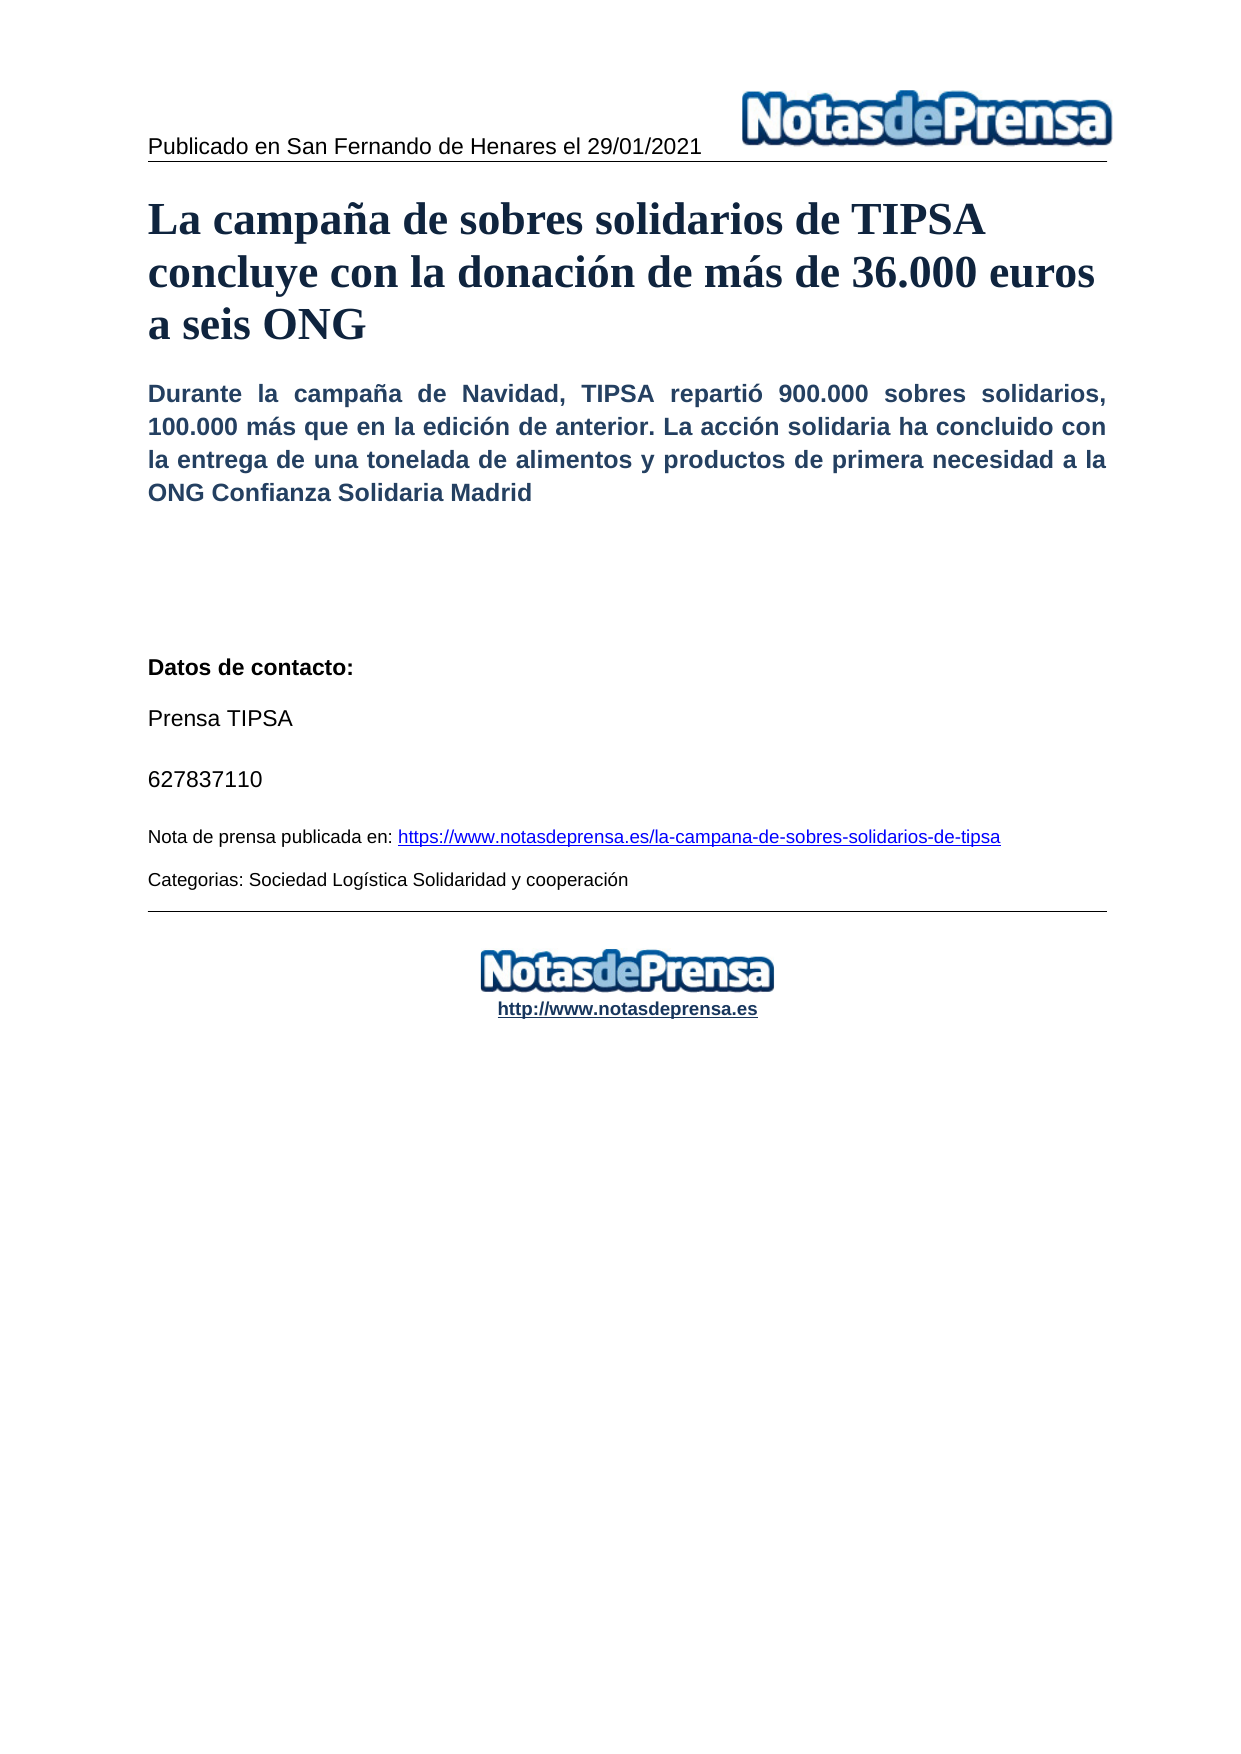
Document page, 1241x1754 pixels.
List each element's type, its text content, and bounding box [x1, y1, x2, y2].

text http://www.notasdeprensa.es [148, 998, 1107, 1019]
text Publicado en San Fernando de Henares el 29/01/2021 [148, 133, 1107, 161]
text Nota de prensa publicada en: https://www.notasdeprensa.es/la-campana-de-sobres-solidarios-de-tipsa [148, 826, 1107, 848]
text 627837110 [148, 766, 1063, 792]
text Categorias: Sociedad Logística Solidaridad y cooperación [148, 868, 1107, 890]
text Datos de contacto: [148, 654, 1107, 681]
text Prensa TIPSA [148, 705, 1063, 732]
picture [742, 90, 1113, 148]
picture [480, 948, 775, 994]
subtitle Durante la campaña de Navidad, TIPSA repartió 900.000 sobres solidarios, 100.000 más que en la edición de anterior. La acción solidaria ha concluido con la entrega de una tonelada de alimentos y productos de primera necesidad a la ONG Confianza Solidaria Madrid [148, 379, 1107, 507]
subtitle La campaña de sobres solidarios de TIPSA concluye con la donación de más de 36.000 euros a seis ONG [148, 192, 1107, 350]
